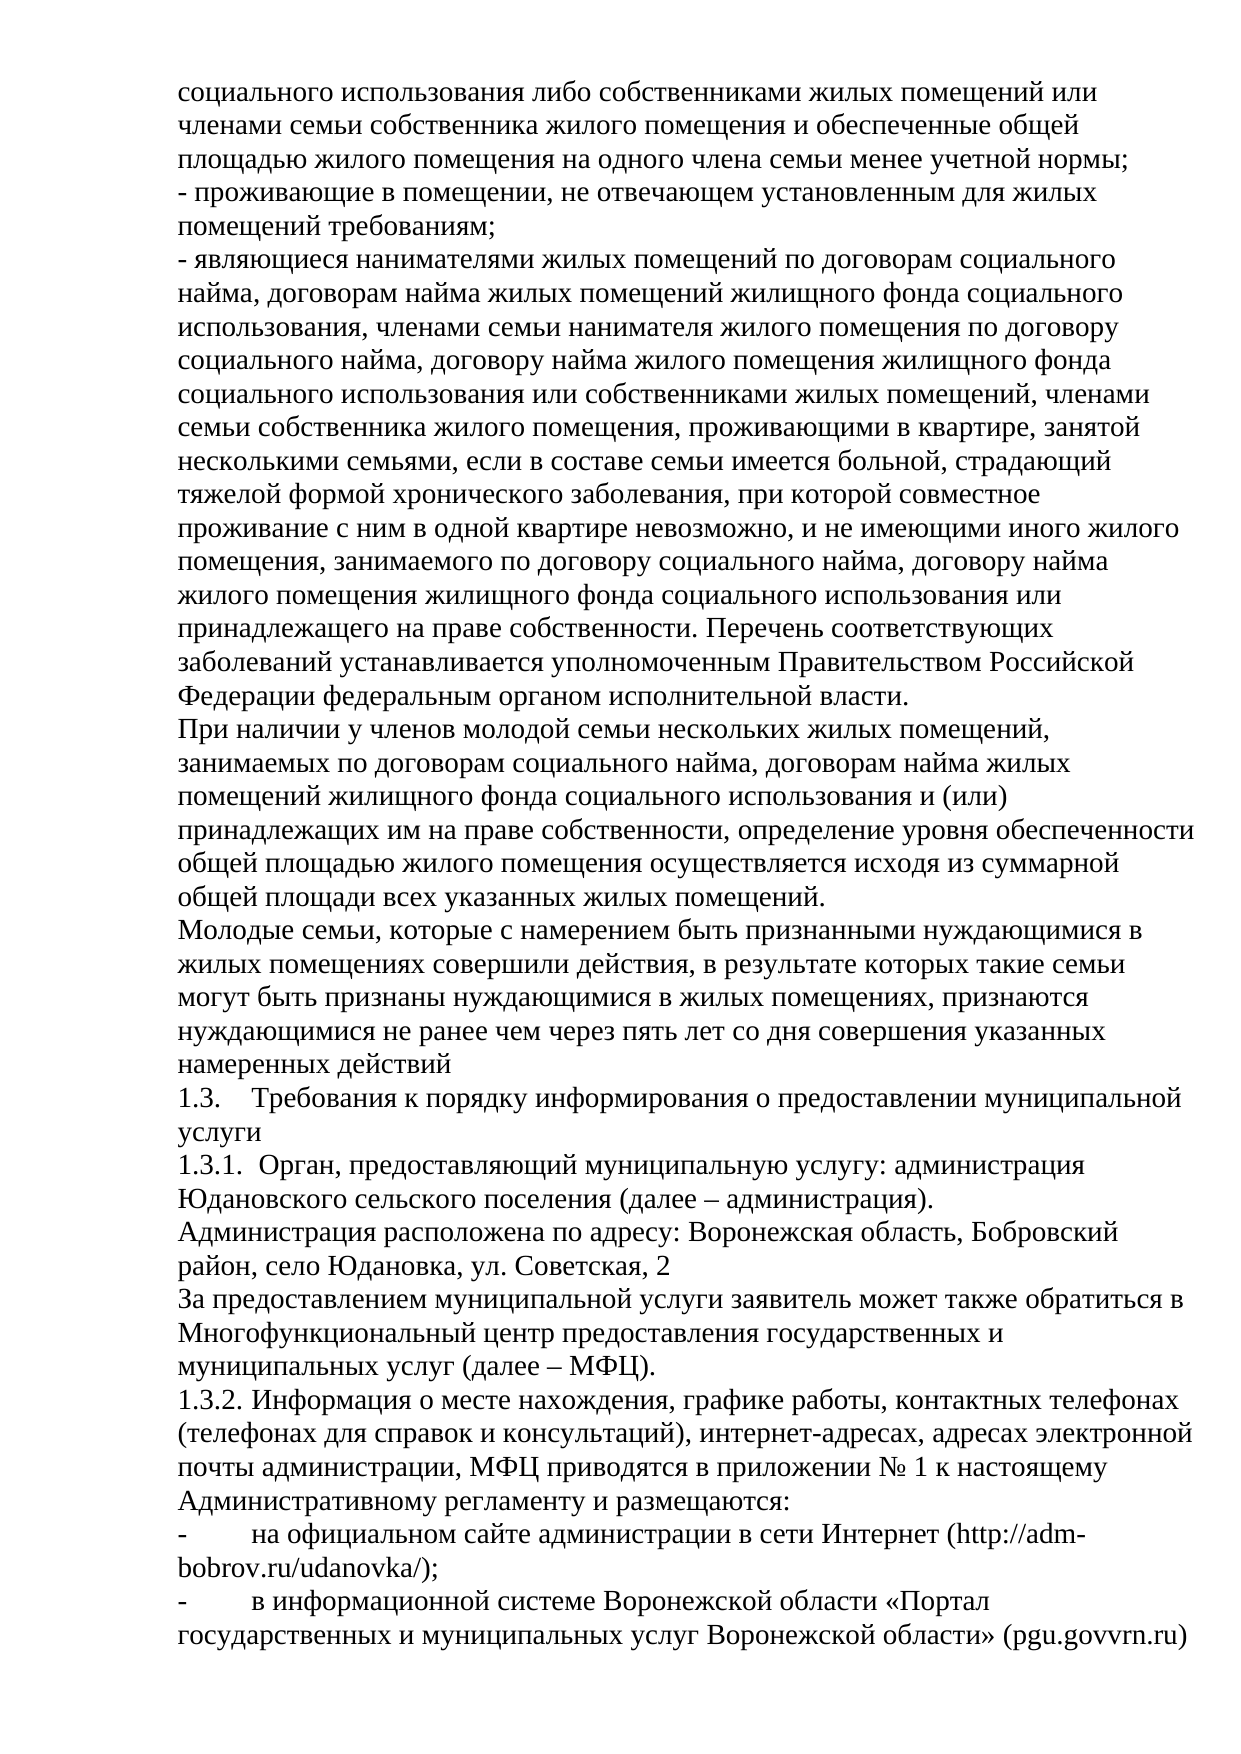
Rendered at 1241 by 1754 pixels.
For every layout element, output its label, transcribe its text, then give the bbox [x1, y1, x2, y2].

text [177, 74, 1196, 174]
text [177, 1583, 1196, 1650]
text - проживающие в помещении, не отвечающем установленным для жилых помещений требованиям; [177, 174, 1196, 242]
text Молодые семьи, которые с намерением быть признанными нуждающимися в жилых помещениях совершили действия, в результате которых такие семьи могут быть признаны нуждающимися в жилых помещениях, признаются нуждающимися не ранее чем через пять лет со дня совершения указанных намеренных действий [177, 912, 1196, 1080]
text - являющиеся нанимателями жилых помещений по договорам социального найма, договорам найма жилых помещений жилищного фонда социального использования, членами семьи нанимателя жилого помещения по договору социального найма, договору найма жилого помещения жилищного фонда социального использования или собственниками жилых помещений, членами семьи собственника жилого помещения, проживающими в квартире, занятой несколькими семьями, если в составе семьи имеется больной, страдающий тяжелой формой хронического заболевания, при которой совместное проживание с ним в одной квартире невозможно, и не имеющими иного жилого помещения, занимаемого по договору социального найма, договору найма жилого помещения жилищного фонда социального использования или принадлежащего на праве собственности. Перечень соответствующих заболеваний устанавливается уполномоченным Правительством Российской Федерации федеральным органом исполнительной власти. [177, 242, 1196, 711]
text 1.3.1. Орган, предоставляющий муниципальную услугу: администрация Юдановского сельского поселения (далее – администрация). [177, 1147, 1196, 1214]
text Администрация расположена по адресу: Воронежская область, Бобровский район, село Юдановка, ул. Советская, 2 [177, 1214, 1196, 1281]
text При наличии у членов молодой семьи нескольких жилых помещений, занимаемых по договорам социального найма, договорам найма жилых помещений жилищного фонда социального использования и (или) принадлежащих им на праве собственности, определение уровня обеспеченности общей площадью жилого помещения осуществляется исходя из суммарной общей площади всех указанных жилых помещений. [177, 711, 1196, 912]
text 1.3. Требования к порядку информирования о предоставлении муниципальной услуги [177, 1080, 1196, 1147]
text За предоставлением муниципальной услуги заявитель может также обратиться в Многофункциональный центр предоставления государственных и муниципальных услуг (далее – МФЦ). [177, 1281, 1196, 1382]
text 1.3.2. Информация о месте нахождения, графике работы, контактных телефонах (телефонах для справок и консультаций), интернет-адресах, адресах электронной почты администрации, МФЦ приводятся в приложении № 1 к настоящему Административному регламенту и размещаются: [177, 1382, 1196, 1516]
text - на официальном сайте администрации в сети Интернет (http://adm-bobrov.ru/udanovka/); [177, 1516, 1196, 1583]
